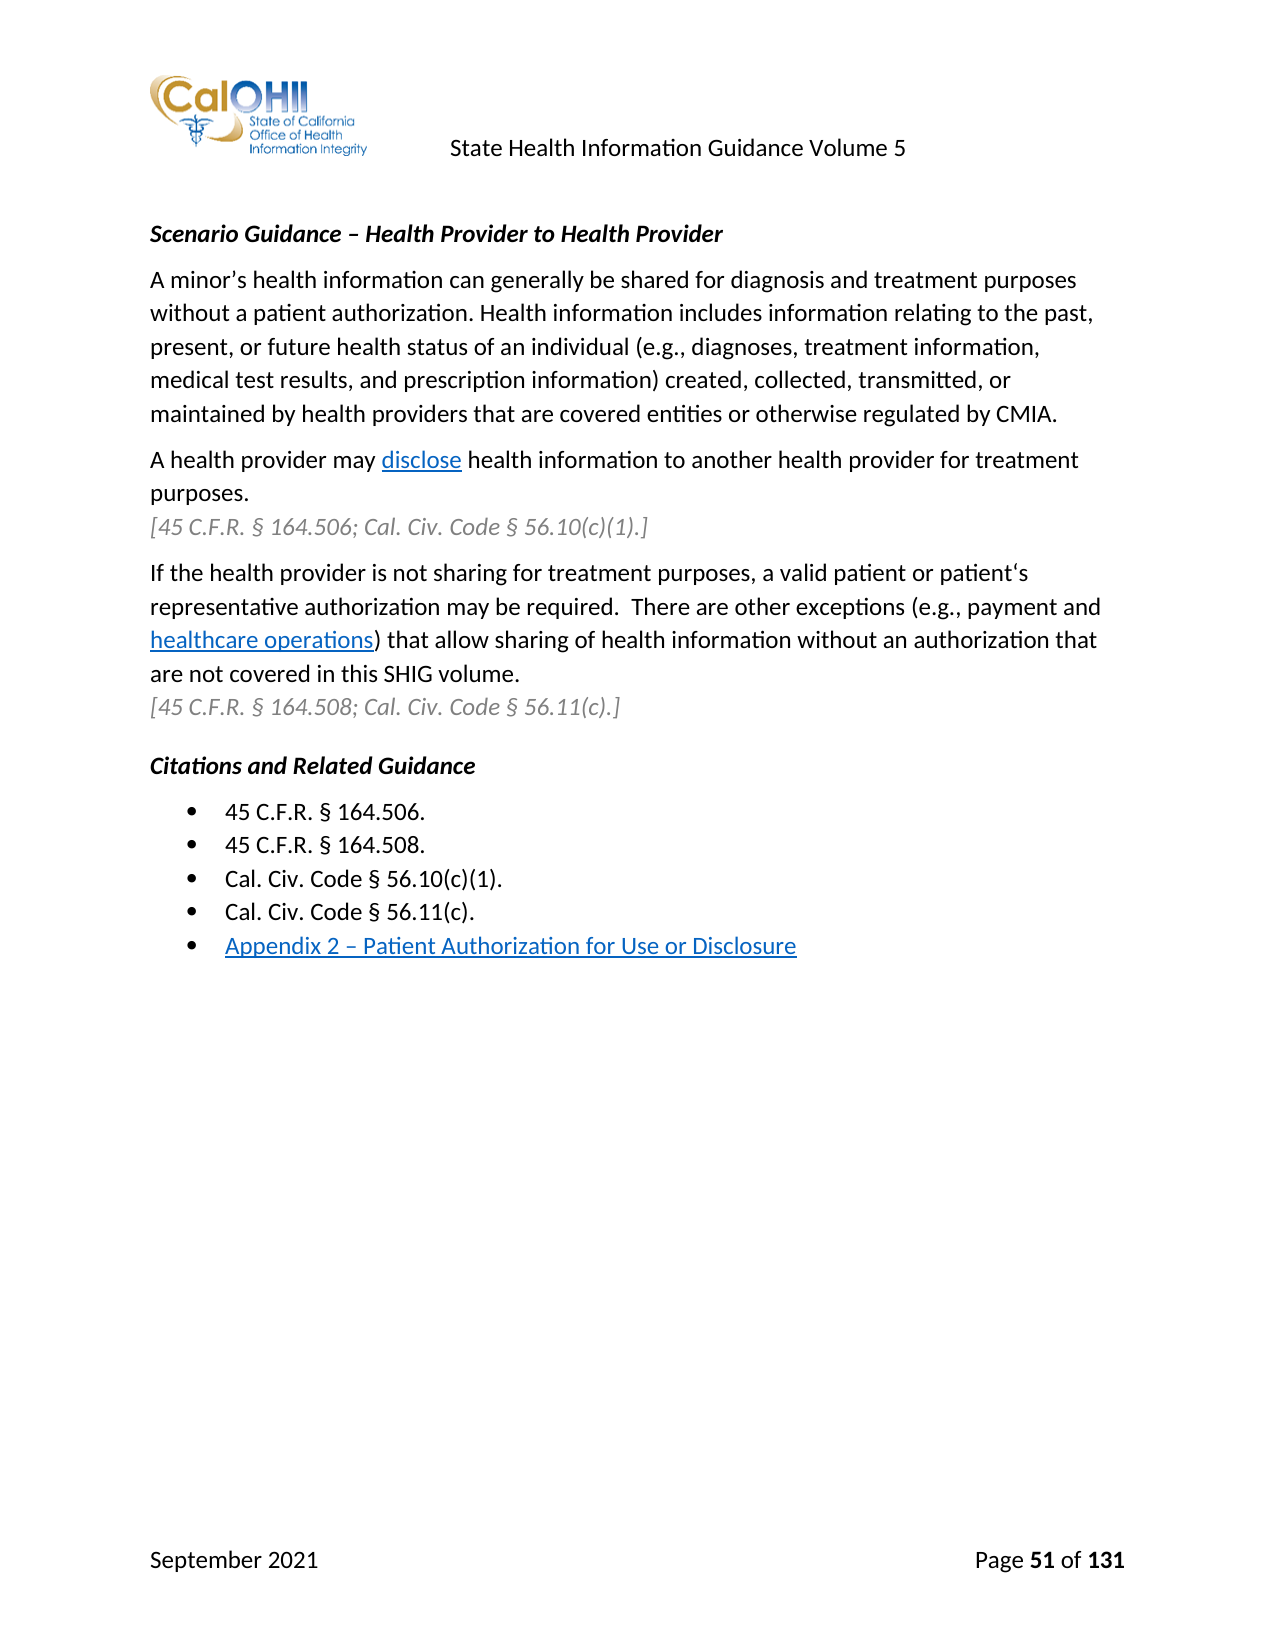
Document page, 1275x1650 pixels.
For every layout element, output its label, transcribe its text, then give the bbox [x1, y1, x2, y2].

list Appendix 2 – Patient Authorization for Use or Disclosure [187, 930, 1125, 961]
picture [150, 75, 367, 156]
text [45 C.F.R. § 164.506; Cal. Civ. Code § 56.10(c)(1).] [150, 511, 1125, 542]
text Citations and Related Guidance [150, 750, 1125, 780]
list 45 C.F.R. § 164.506. [187, 796, 1125, 826]
list Cal. Civ. Code § 56.10(c)(1). [187, 863, 1125, 893]
list 45 C.F.R. § 164.508. [187, 829, 1125, 860]
text A health provider may disclose health information to another health provider for treatment purposes. [150, 444, 1125, 508]
text A minor’s health information can generally be shared for diagnosis and treatment purposes without a patient authorization. Health information includes information relating to the past, present, or future health status of an individual (e.g., diagnoses, treatment information, medical test results, and prescription information) created, collected, transmitted, or maintained by health providers that are covered entities or otherwise regulated by CMIA. [150, 264, 1125, 428]
text [45 C.F.R. § 164.508; Cal. Civ. Code § 56.11(c).] [150, 691, 1125, 722]
text Scenario Guidance – Health Provider to Health Provider [150, 218, 1125, 248]
list Cal. Civ. Code § 56.11(c). [187, 897, 1125, 927]
text If the health provider is not sharing for treatment purposes, a valid patient or patient‘s representative authorization may be required. There are other exceptions (e.g., payment and healthcare operations) that allow sharing of health information without an authorization that are not covered in this SHIG volume. [150, 557, 1125, 688]
